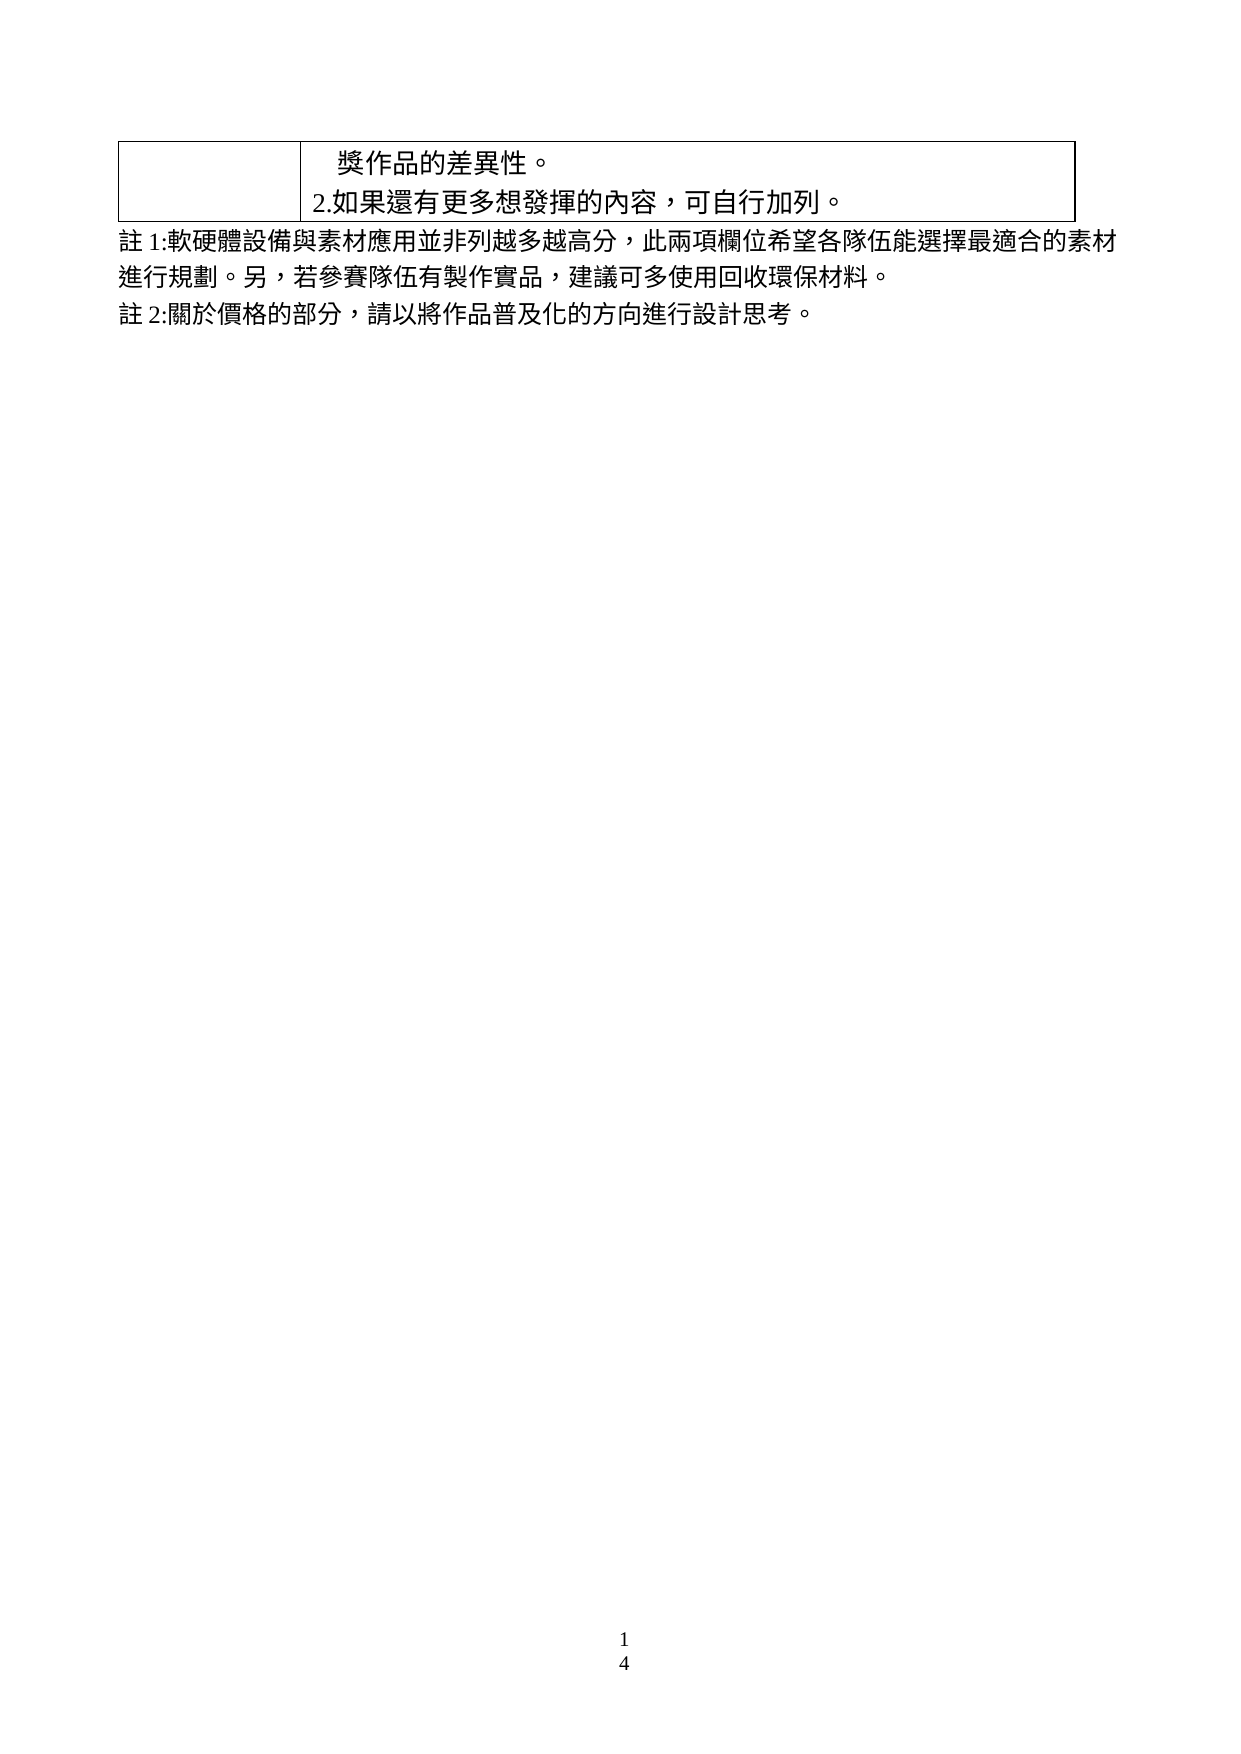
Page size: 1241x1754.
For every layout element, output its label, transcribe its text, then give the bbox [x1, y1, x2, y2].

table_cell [301, 142, 1074, 221]
table_cell 其他 [119, 142, 300, 221]
text 註1:軟硬體設備與素材應用並非列越多越高分，此兩項欄位希望各隊伍能選擇最適合的素材進行規劃。另，若參賽隊伍有製作實品，建議可多使用回收環保材料。 [118, 222, 1122, 294]
text 註2:關於價格的部分，請以將作品普及化的方向進行設計思考。 [118, 294, 1122, 330]
